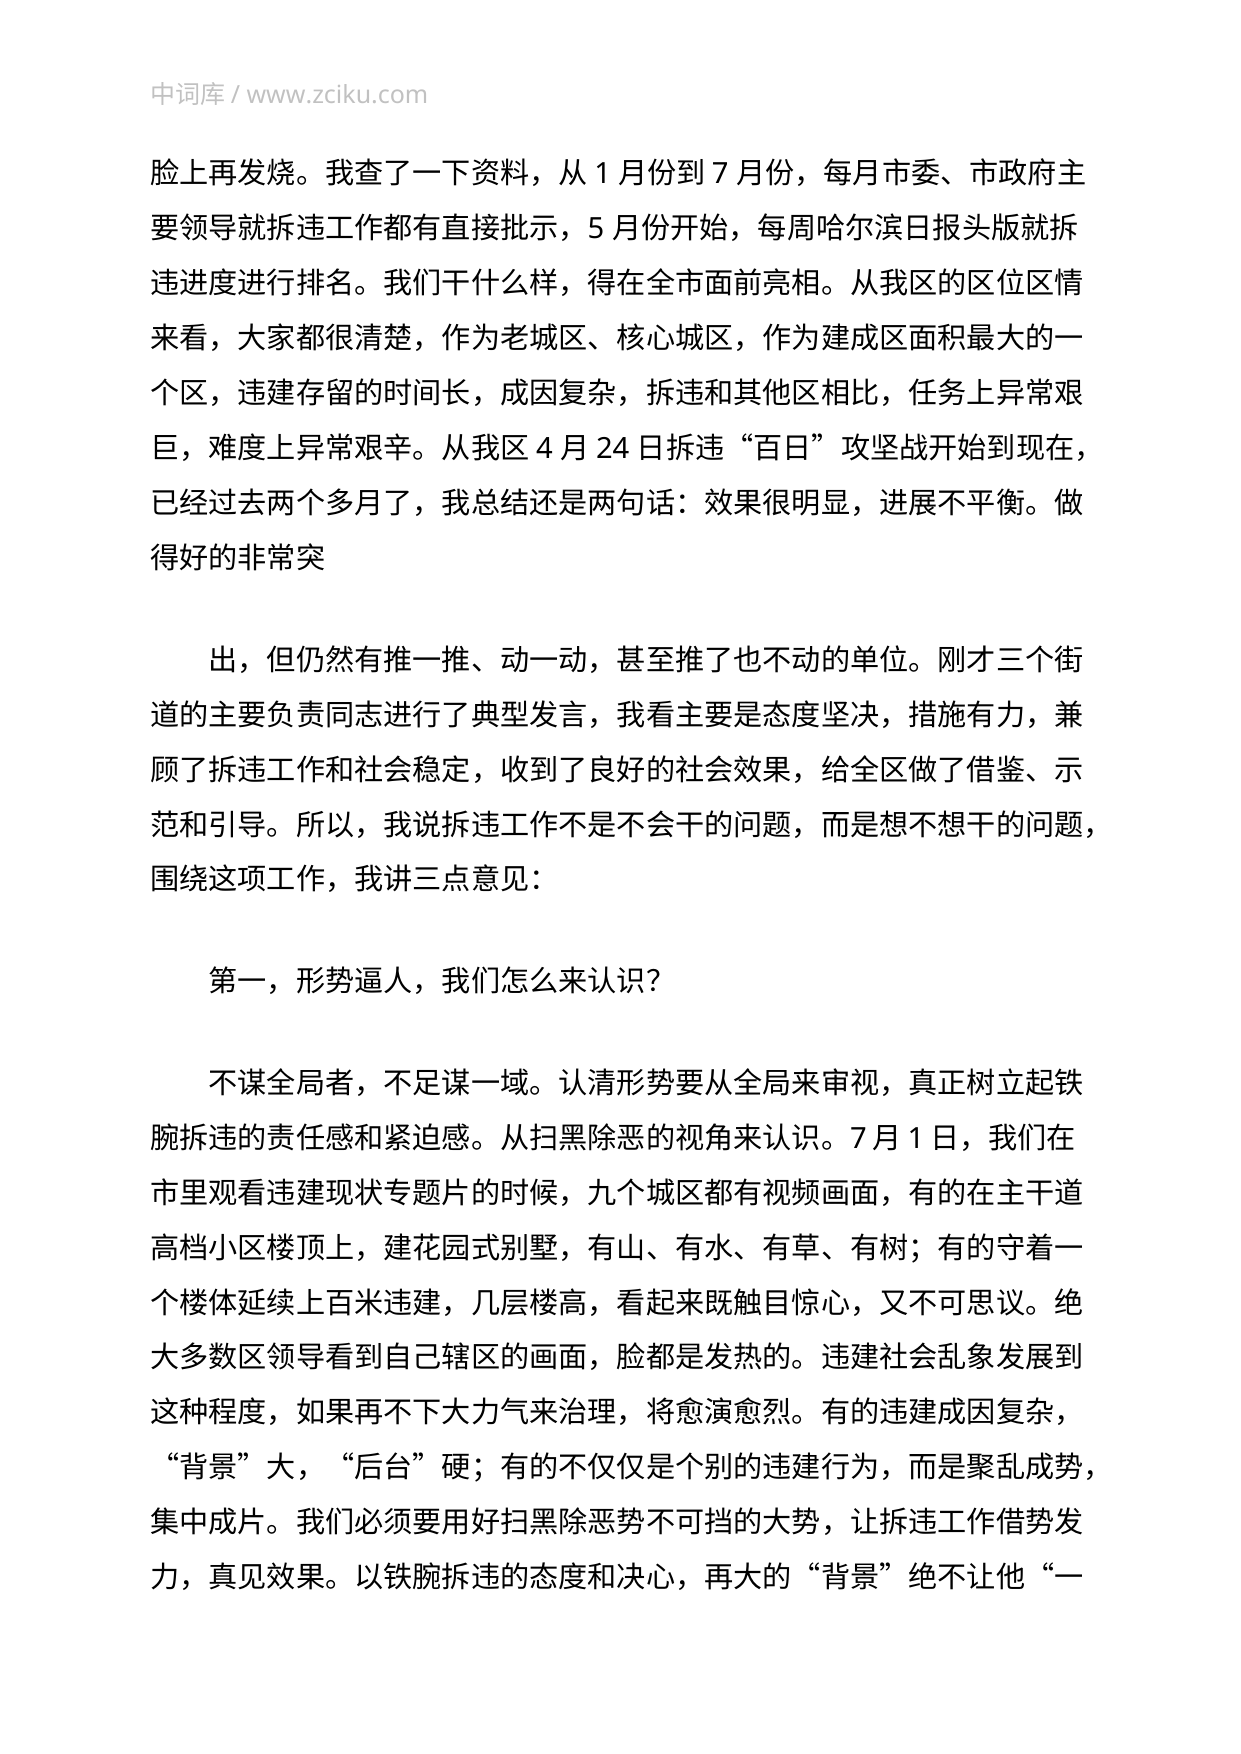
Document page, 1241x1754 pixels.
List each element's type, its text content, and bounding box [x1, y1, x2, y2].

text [150, 150, 1090, 577]
text 第一，形势逼人，我们怎么来认识？ [150, 958, 1090, 1000]
text 出，但仍然有推一推、动一动，甚至推了也不动的单位。刚才三个街道的主要负责同志进行了典型发言，我看主要是态度坚决，措施有力，兼顾了拆违工作和社会稳定，收到了良好的社会效果，给全区做了借鉴、示范和引导。所以，我说拆违工作不是不会干的问题，而是想不想干的问题，围绕这项工作，我讲三点意见： [150, 636, 1090, 898]
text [150, 1059, 1090, 1596]
